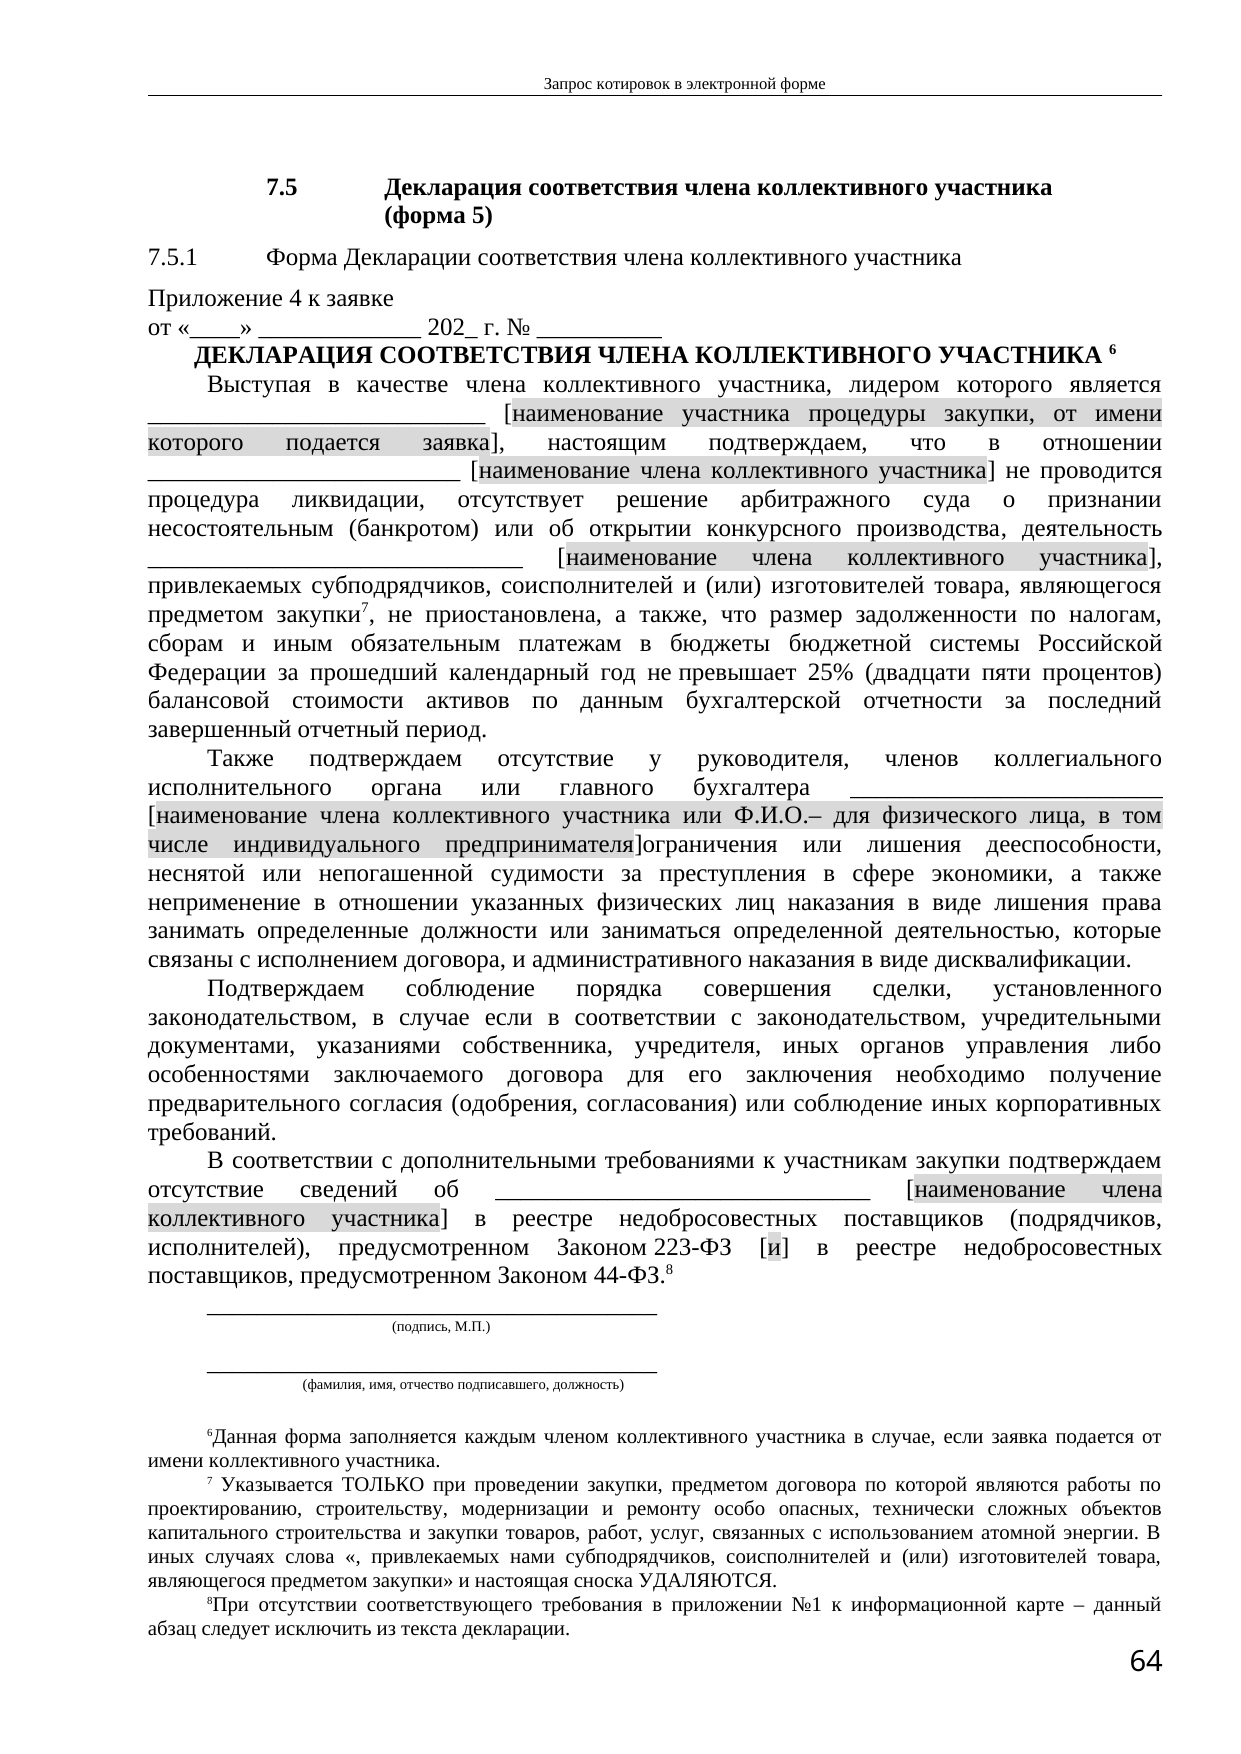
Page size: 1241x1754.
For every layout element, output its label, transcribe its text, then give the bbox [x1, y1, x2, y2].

list Декларация соответствия члена коллективного участника (форма 5) [266, 172, 1162, 229]
text ДЕКЛАРАЦИЯ СООТВЕТСТВИЯ ЧЛЕНА КОЛЛЕКТИВНОГО УЧАСТНИКА [148, 341, 1162, 369]
text Выступая в качестве члена коллективного участника, лидером которого является ___________________________ [наименование участника процедуры закупки, от имени которого подается заявка], настоящим подтверждаем, что в отношении _________________________ [наименование члена коллективного участника] не проводится процедура ликвидации, отсутствует решение арбитражного суда о признании несостоятельным (банкротом) или об открытии конкурсного производства, деятельность ______________________________ [наименование члена коллективного участника], привлекаемых субподрядчиков, соисполнителей и (или) изготовителей товара, являющегося предметом закупки, не приостановлена, а также, что размер задолженности по налогам, сборам и иным обязательным платежам в бюджеты бюджетной системы Российской Федерации за прошедший календарный год не превышает 25% (двадцати пяти процентов) балансовой стоимости активов по данным бухгалтерской отчетности за последний завершенный отчетный период. [148, 369, 1162, 743]
text Также подтверждаем отсутствие у руководителя, членов коллегиального исполнительного органа или главного бухгалтера _________________________ [наименование члена коллективного участника или Ф.И.О.– для физического лица, в том числе индивидуального предпринимателя]ограничения или лишения дееспособности, неснятой или непогашенной судимости за преступления в сфере экономики, а также неприменение в отношении указанных физических лиц наказания в виде лишения права занимать определенные должности или заниматься определенной деятельностью, которые связаны с исполнением договора, и административного наказания в виде дисквалификации. [148, 829, 1162, 973]
text Подтверждаем соблюдение порядка совершения сделки, установленного законодательством, в случае если в соответствии с законодательством, учредительными документами, указаниями собственника, учредителя, иных органов управления либо особенностями заключаемого договора для его заключения необходимо получение предварительного согласия (одобрения, согласования) или соблюдение иных корпоративных требований. [148, 973, 1162, 1146]
text (подпись, М.П.) [148, 1318, 734, 1347]
text Также подтверждаем отсутствие у руководителя, членов коллегиального исполнительного органа или главного бухгалтера _________________________ [наименование члена коллективного участника или Ф.И.О.– для физического лица, в том числе индивидуального предпринимателя]ограничения или лишения дееспособности, неснятой или непогашенной судимости за преступления в сфере экономики, а также неприменение в отношении указанных физических лиц наказания в виде лишения права занимать определенные должности или заниматься определенной деятельностью, которые связаны с исполнением договора, и административного наказания в виде дисквалификации. [148, 743, 1162, 829]
text ____________________________________ [148, 1347, 1162, 1376]
list Форма Декларации соответствия члена коллективного участника [148, 242, 1162, 271]
text ____________________________________ [148, 1289, 1162, 1318]
text (фамилия, имя, отчество подписавшего, должность) [148, 1376, 779, 1404]
text Приложение 4 к заявке от «____» _____________ 202_ г. № __________ [148, 283, 1162, 341]
text В соответствии с дополнительными требованиями к участникам закупки подтверждаем отсутствие сведений об ______________________________ [наименование члена коллективного участника] в реестре недобросовестных поставщиков (подрядчиков, исполнителей), предусмотренном Законом 223-ФЗ [и] в реестре недобросовестных поставщиков, предусмотренном Законом 44-ФЗ. [148, 1146, 1162, 1289]
